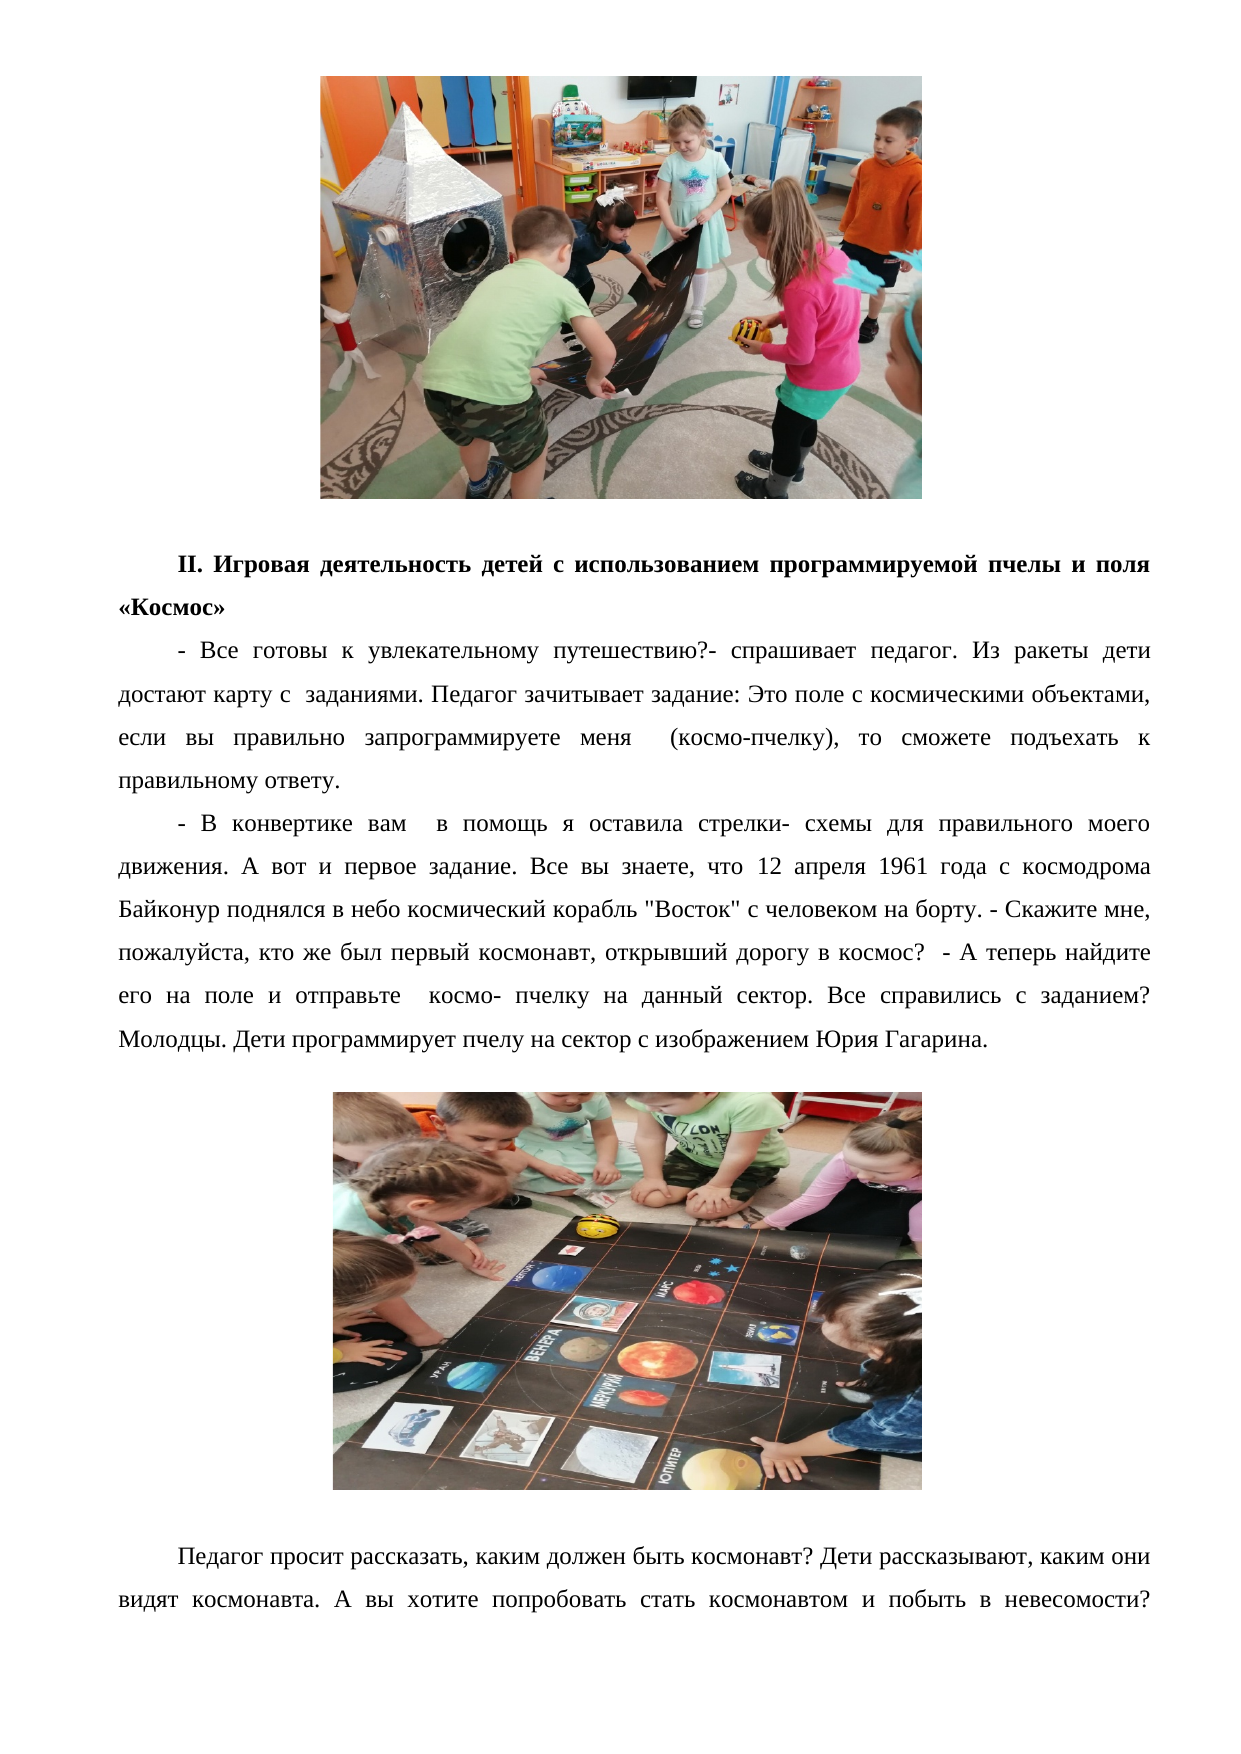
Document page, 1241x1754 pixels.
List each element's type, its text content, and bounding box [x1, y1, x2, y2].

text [118, 1541, 1152, 1613]
text - Все готовы к увлекательному путешествию?- спрашивает педагог. Из ракеты дети достают карту с заданиями. Педагог зачитывает задание: Это поле с космическими объектами, если вы правильно запрограммируете меня (космо-пчелку), то сможете подъехать к правильному ответу. [118, 636, 1152, 794]
picture [332, 1092, 922, 1490]
text II. Игровая деятельность детей с использованием программируемой пчелы и поля «Космос» [118, 549, 1152, 621]
text - В конвертике вам в помощь я оставила стрелки- схемы для правильного моего движения. А вот и первое задание. Все вы знаете, что 12 апреля 1961 года с космодрома Байконур поднялся в небо космический корабль "Восток" с человеком на борту. - Скажите мне, пожалуйста, кто же был первый космонавт, открывший дорогу в космос? - А теперь найдите его на поле и отправьте космо- пчелку на данный сектор. Все справились с заданием? Молодцы. Дети программирует пчелу на сектор с изображением Юрия Гагарина. [118, 808, 1152, 1052]
picture [320, 76, 922, 499]
